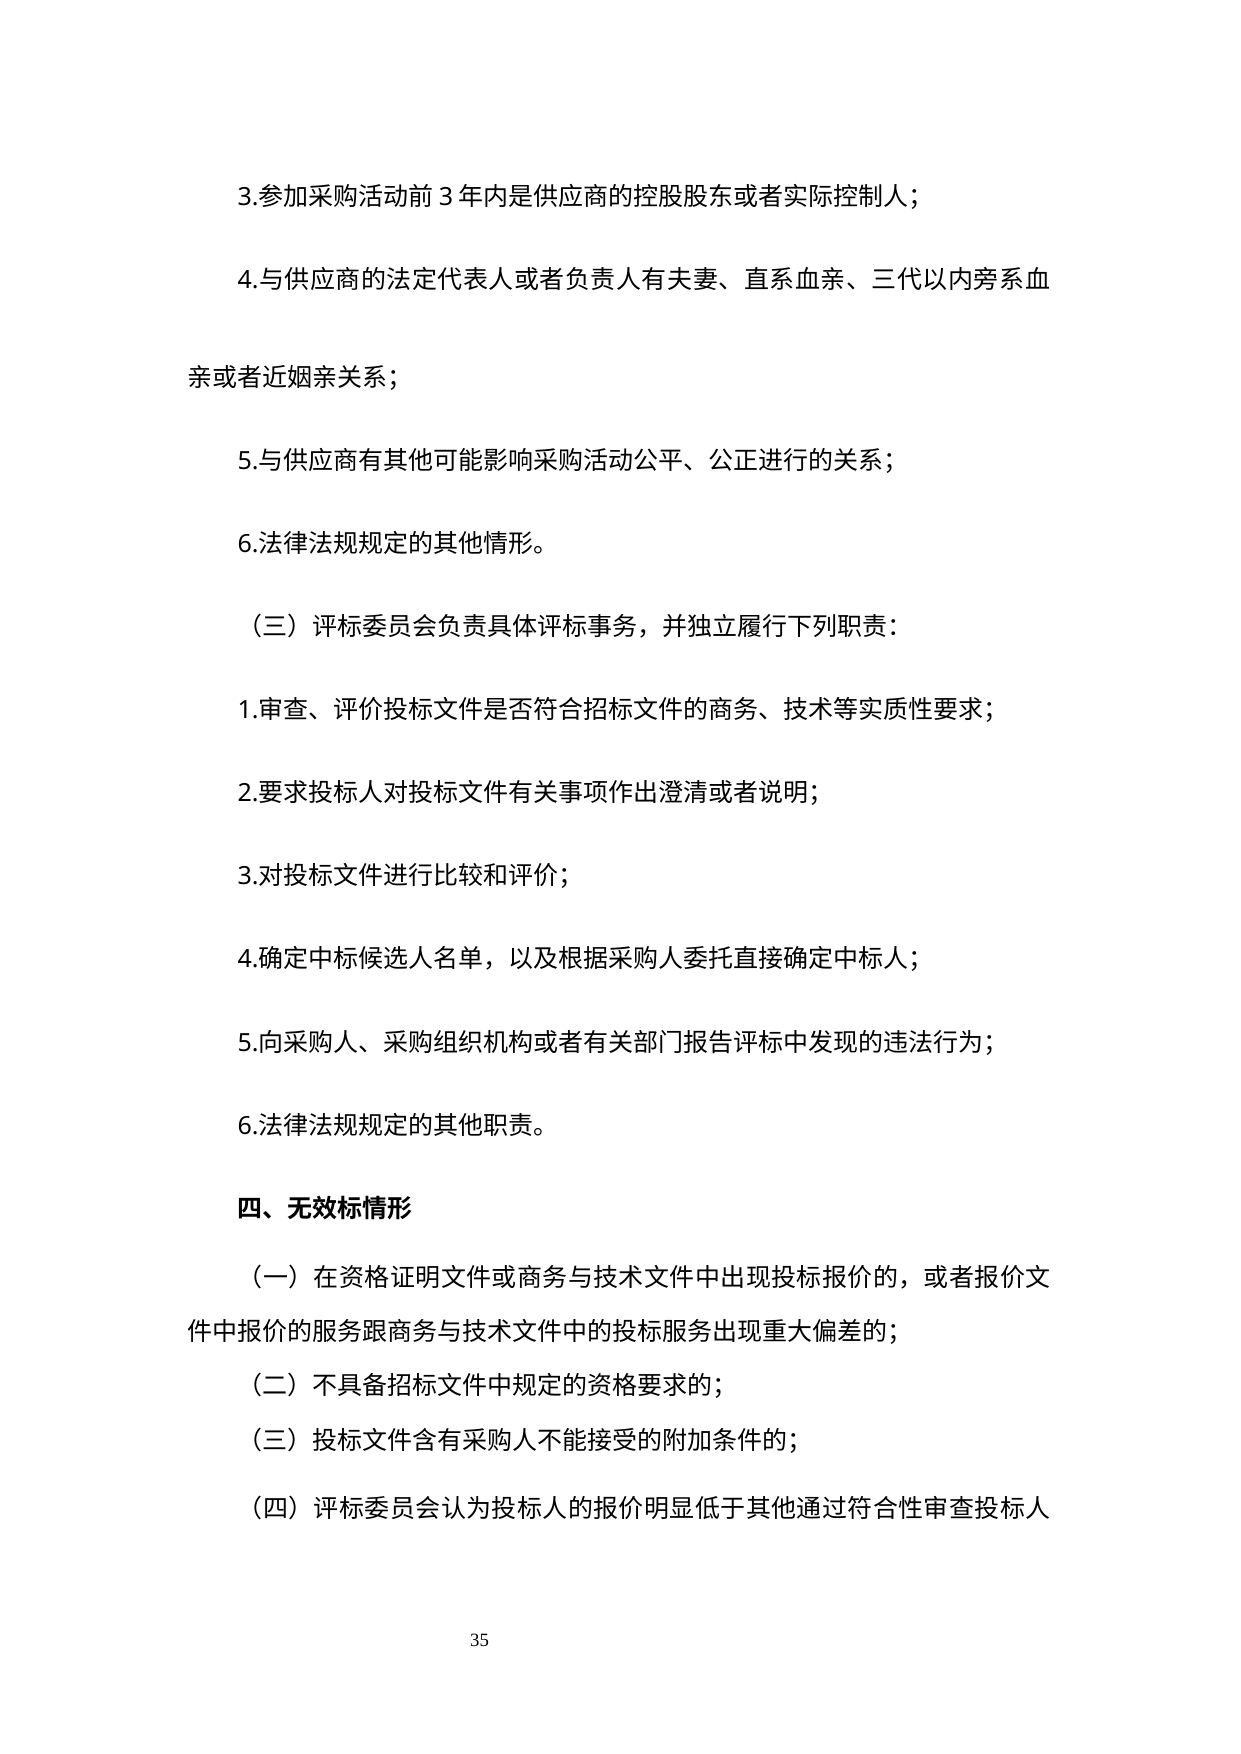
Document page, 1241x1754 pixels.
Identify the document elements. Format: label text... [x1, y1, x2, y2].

text （一）在资格证明文件或商务与技术文件中出现投标报价的，或者报价文件中报价的服务跟商务与技术文件中的投标服务出现重大偏差的； [187, 1257, 1053, 1348]
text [187, 1474, 1053, 1539]
text 1.审查、评价投标文件是否符合招标文件的商务、技术等实质性要求； [187, 675, 1053, 740]
text （三）投标文件含有采购人不能接受的附加条件的； [187, 1420, 1053, 1456]
text 3.对投标文件进行比较和评价； [187, 841, 1053, 906]
text 5.向采购人、采购组织机构或者有关部门报告评标中发现的违法行为； [187, 1008, 1053, 1073]
text （二）不具备招标文件中规定的资格要求的； [187, 1366, 1053, 1402]
text 2.要求投标人对投标文件有关事项作出澄清或者说明； [187, 758, 1053, 823]
text 4.确定中标候选人名单，以及根据采购人委托直接确定中标人； [187, 924, 1053, 989]
text （三）评标委员会负责具体评标事务，并独立履行下列职责： [187, 592, 1053, 657]
text 6.法律法规规定的其他职责。 [187, 1091, 1053, 1156]
text 4.与供应商的法定代表人或者负责人有夫妻、直系血亲、三代以内旁系血亲或者近姻亲关系； [187, 245, 1053, 408]
text 四、无效标情形 [187, 1174, 1053, 1239]
text 6.法律法规规定的其他情形。 [187, 509, 1053, 574]
text 3.参加采购活动前3年内是供应商的控股股东或者实际控制人； [187, 162, 1053, 227]
text 5.与供应商有其他可能影响采购活动公平、公正进行的关系； [187, 426, 1053, 491]
